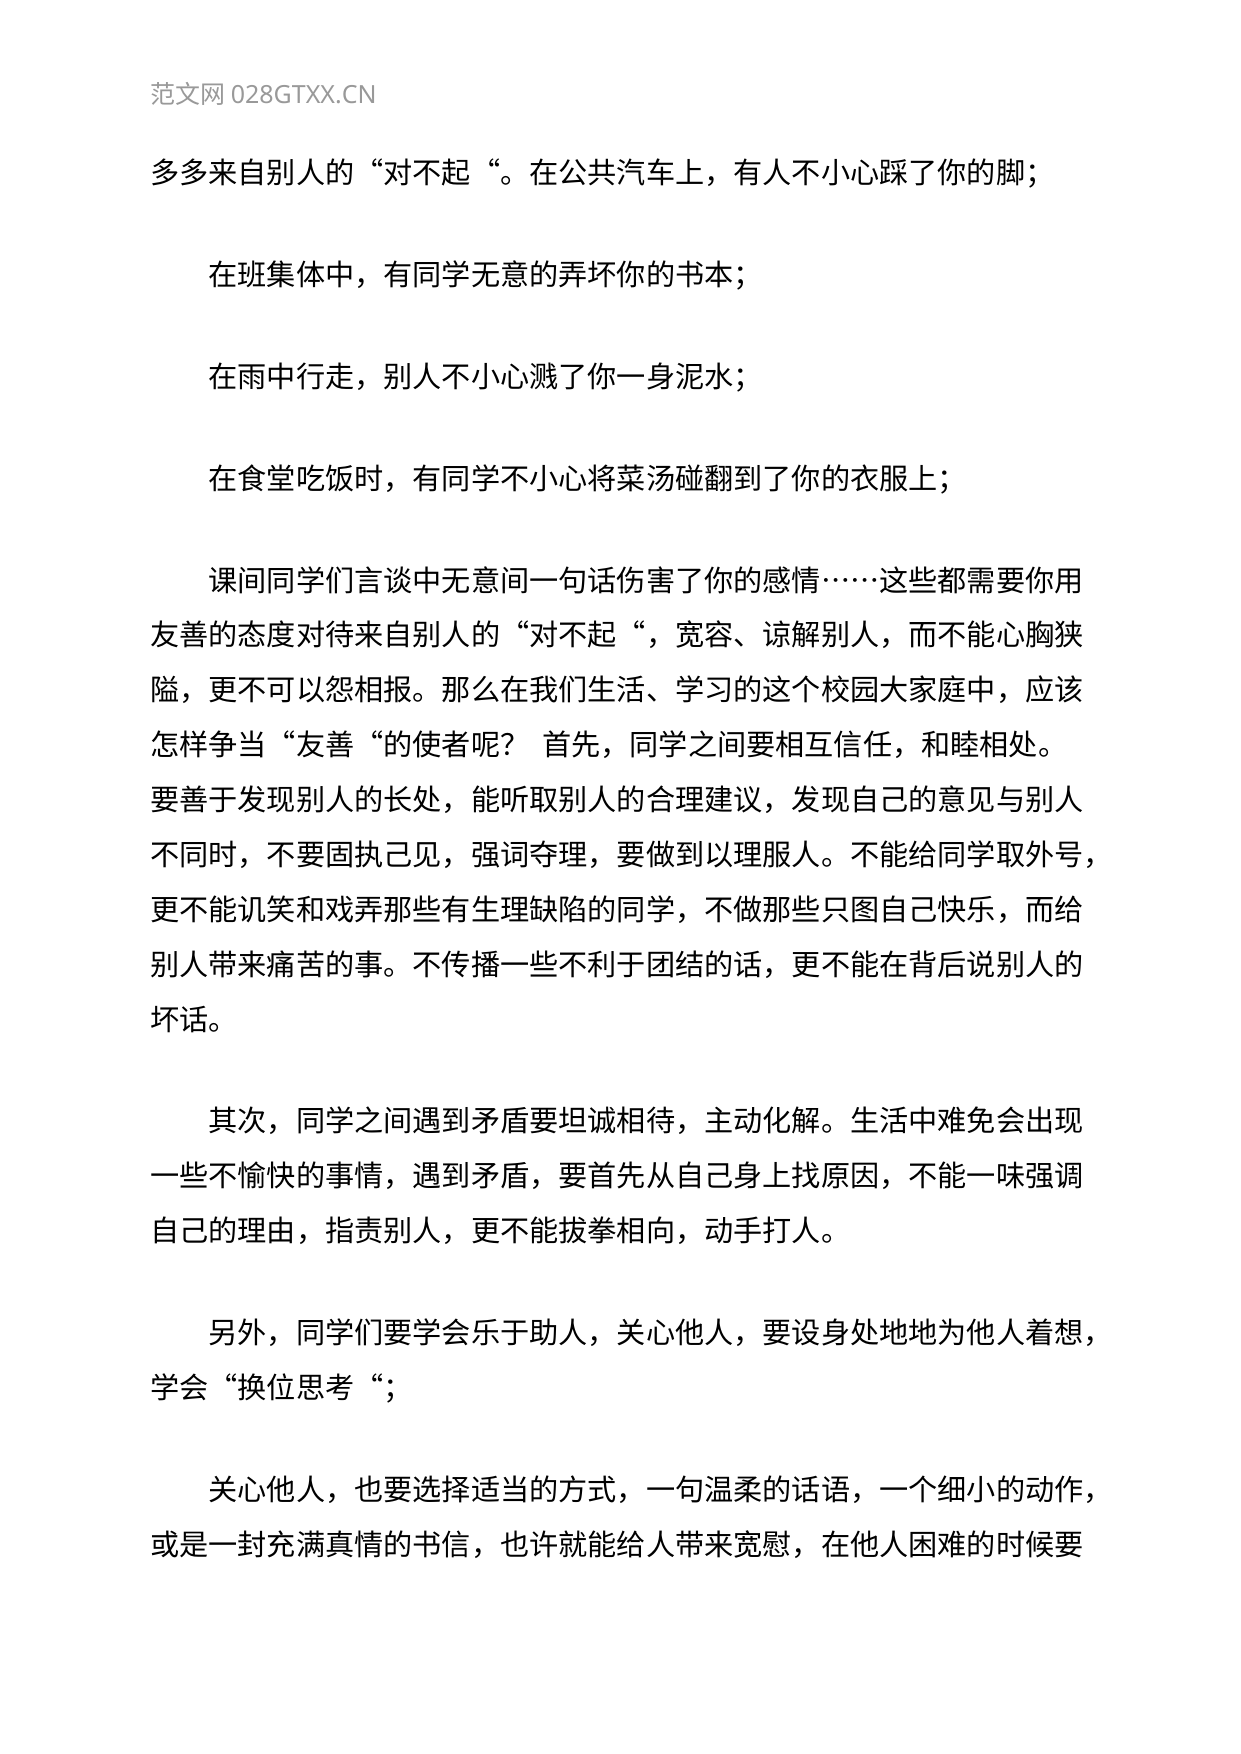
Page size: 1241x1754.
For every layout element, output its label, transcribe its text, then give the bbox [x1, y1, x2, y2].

text 在班集体中，有同学无意的弄坏你的书本； [150, 252, 1090, 294]
text 其次，同学之间遇到矛盾要坦诚相待，主动化解。生活中难免会出现一些不愉快的事情，遇到矛盾，要首先从自己身上找原因，不能一味强调自己的理由，指责别人，更不能拔拳相向，动手打人。 [150, 1098, 1090, 1250]
text 课间同学们言谈中无意间一句话伤害了你的感情……这些都需要你用友善的态度对待来自别人的“对不起“，宽容、谅解别人，而不能心胸狭隘，更不可以怨相报。那么在我们生活、学习的这个校园大家庭中，应该怎样争当“友善“的使者呢？ 首先，同学之间要相互信任，和睦相处。要善于发现别人的长处，能听取别人的合理建议，发现自己的意见与别人不同时，不要固执己见，强词夺理，要做到以理服人。不能给同学取外号，更不能讥笑和戏弄那些有生理缺陷的同学，不做那些只图自己快乐，而给别人带来痛苦的事。不传播一些不利于团结的话，更不能在背后说别人的坏话。 [150, 557, 1090, 1038]
text 在雨中行走，别人不小心溅了你一身泥水； [150, 353, 1090, 396]
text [150, 1466, 1090, 1563]
text 另外，同学们要学会乐于助人，关心他人，要设身处地地为他人着想，学会“换位思考“； [150, 1309, 1090, 1407]
text 在食堂吃饭时，有同学不小心将菜汤碰翻到了你的衣服上； [150, 455, 1090, 498]
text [150, 150, 1090, 192]
